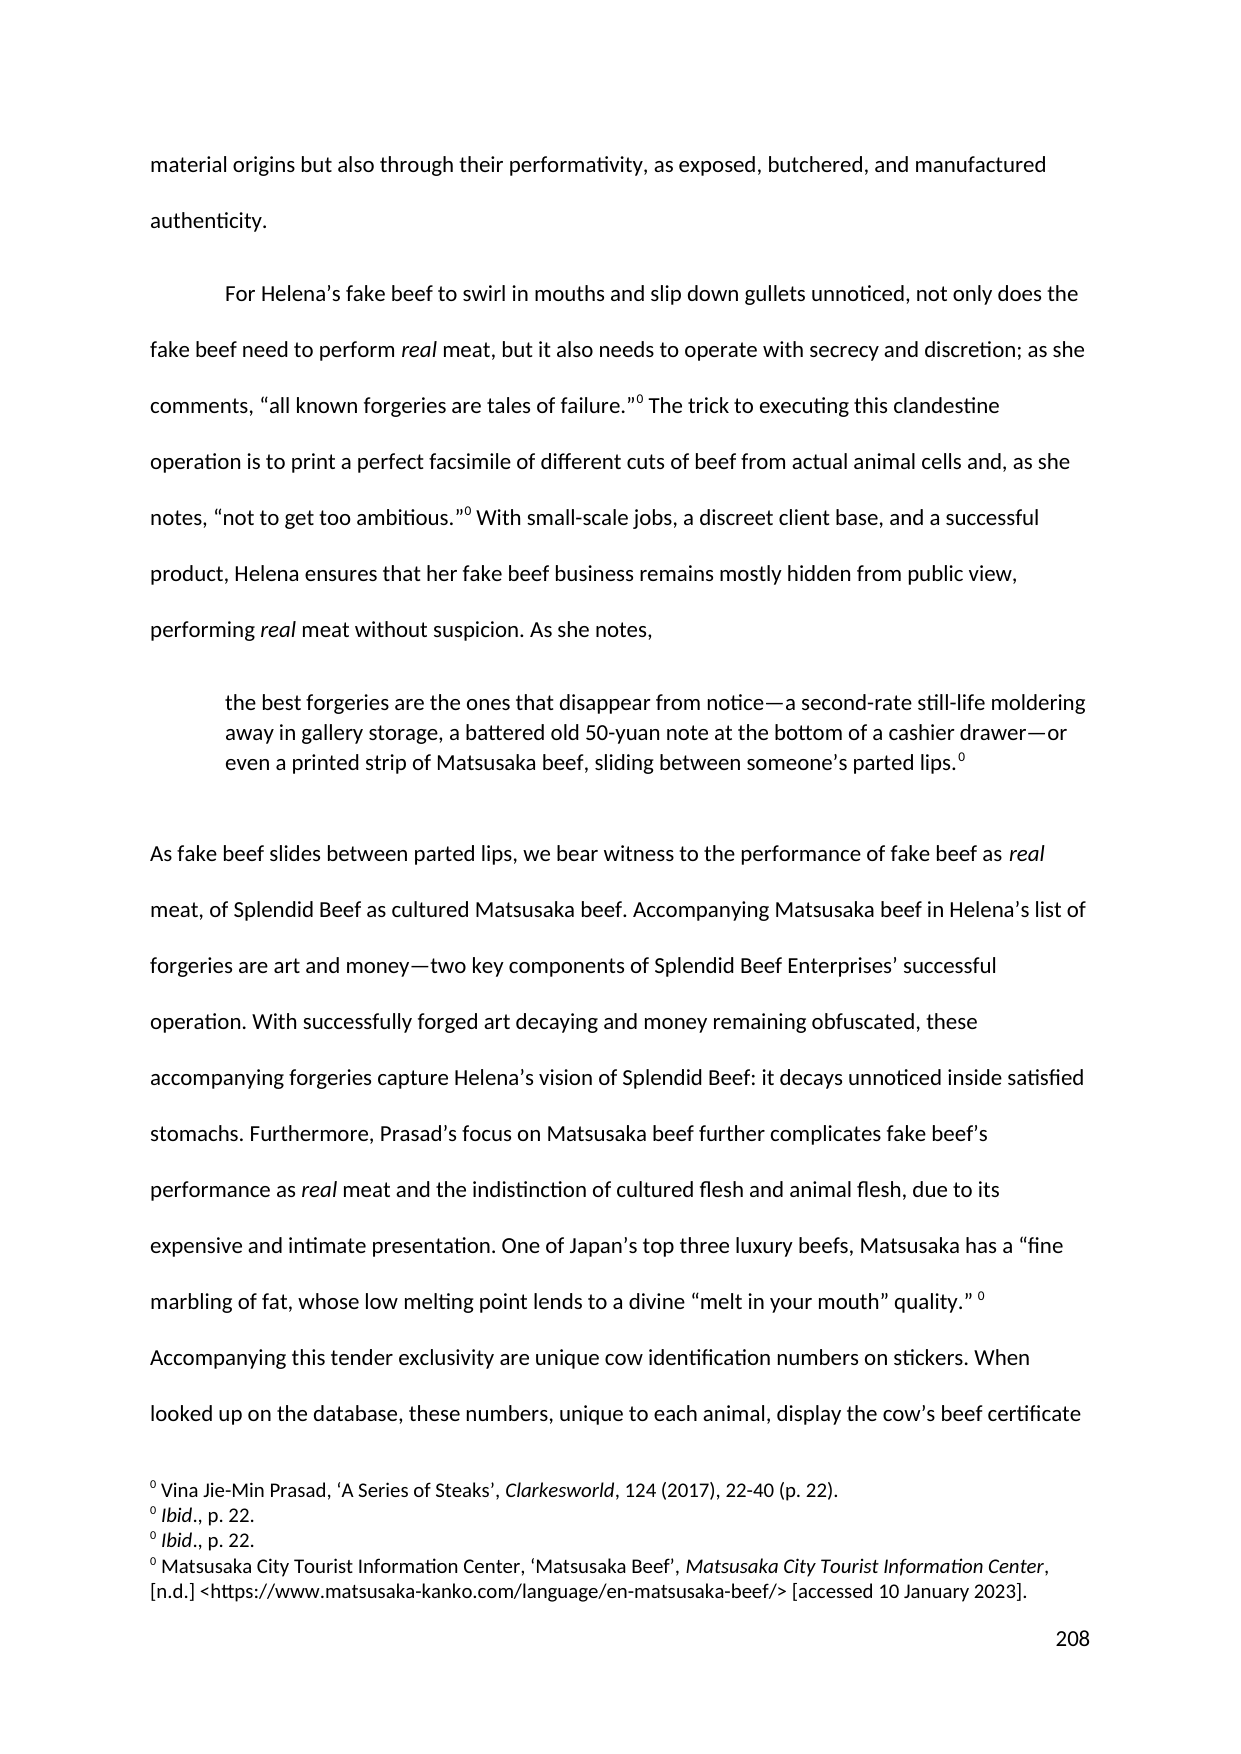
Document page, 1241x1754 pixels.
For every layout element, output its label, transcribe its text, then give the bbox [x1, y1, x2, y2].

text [150, 150, 1090, 234]
text For Helena’s fake beef to swirl in mouths and slip down gullets unnoticed, not only does the fake beef need to perform real meat, but it also needs to operate with secrecy and discretion; as she comments, “all known forgeries are tales of failure.” The trick to executing this clandestine operation is to print a perfect facsimile of different cuts of beef from actual animal cells and, as she notes, “not to get too ambitious.” With small-scale jobs, a discreet client base, and a successful product, Helena ensures that her fake beef business remains mostly hidden from public view, performing real meat without suspicion. As she notes, [150, 279, 1090, 643]
text the best forgeries are the ones that disappear from notice—a second-rate still-life moldering away in gallery storage, a battered old 50-yuan note at the bottom of a cashier drawer—or even a printed strip of Matsusaka beef, sliding between someone’s parted lips. [225, 688, 1090, 776]
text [150, 839, 1090, 1427]
